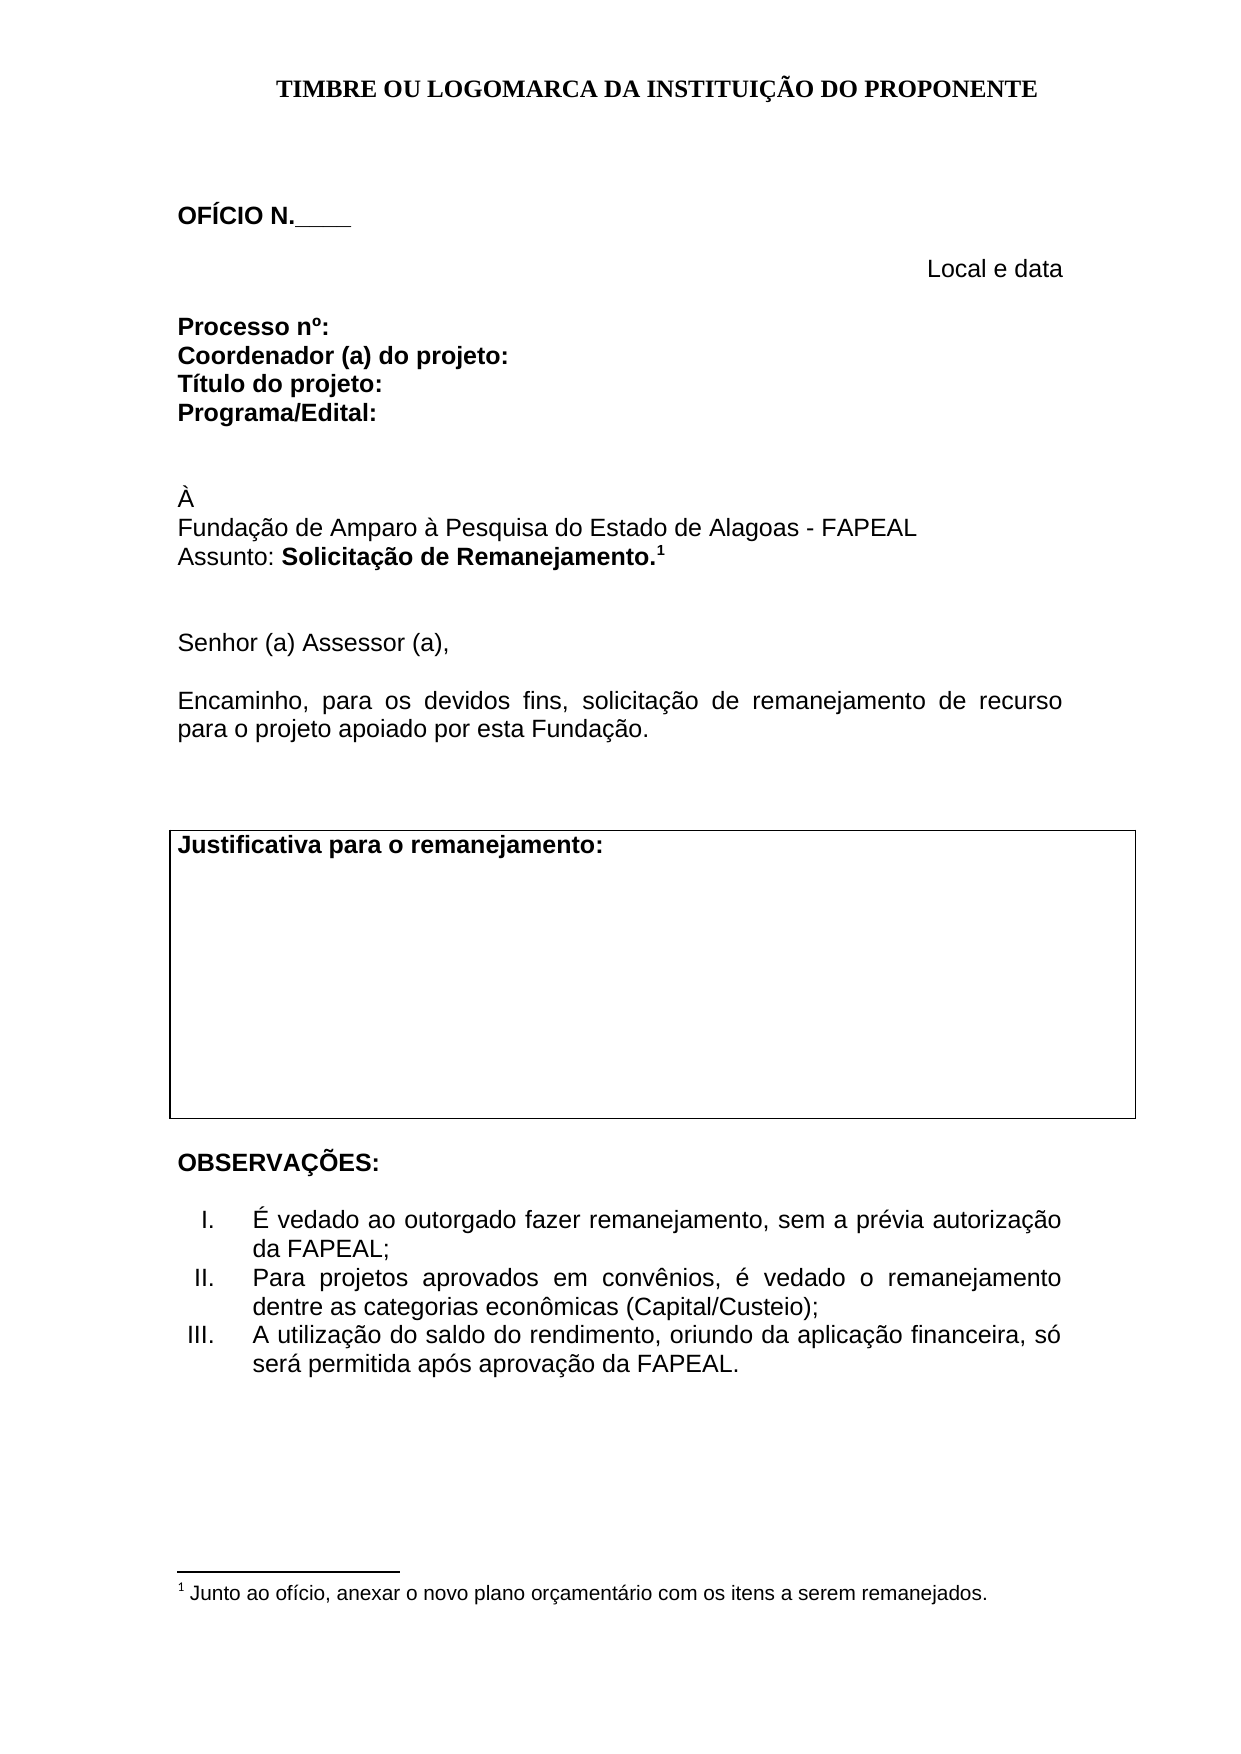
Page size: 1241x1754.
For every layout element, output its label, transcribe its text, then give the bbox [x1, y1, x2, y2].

table_header Justificativa para o remanejamento: [171, 831, 1135, 1118]
text Processo nº: [177, 312, 1063, 341]
text Senhor (a) Assessor (a), [177, 628, 1063, 657]
text Programa/Edital: [177, 398, 1063, 427]
list É vedado ao outorgado fazer remanejamento, sem a prévia autorização da FAPEAL; [215, 1205, 1063, 1263]
text Título do projeto: [177, 369, 1063, 398]
text OFÍCIO N.____ [177, 201, 1063, 229]
list Para projetos aprovados em convênios, é vedado o remanejamento dentre as categorias econômicas (Capital/Custeio); [215, 1263, 1063, 1320]
text Encaminho, para os devidos fins, solicitação de remanejamento de recurso para o projeto apoiado por esta Fundação. [177, 686, 1063, 743]
list A utilização do saldo do rendimento, oriundo da aplicação financeira, só será permitida após aprovação da FAPEAL. [215, 1320, 1063, 1378]
text À [177, 484, 1063, 513]
text Local e data [177, 254, 1063, 283]
text OBSERVAÇÕES: [177, 1148, 1063, 1177]
text Fundação de Amparo à Pesquisa do Estado de Alagoas - FAPEAL [177, 513, 1063, 542]
text Assunto: Solicitação de Remanejamento. [177, 542, 1063, 571]
text Coordenador (a) do projeto: [177, 341, 1063, 369]
